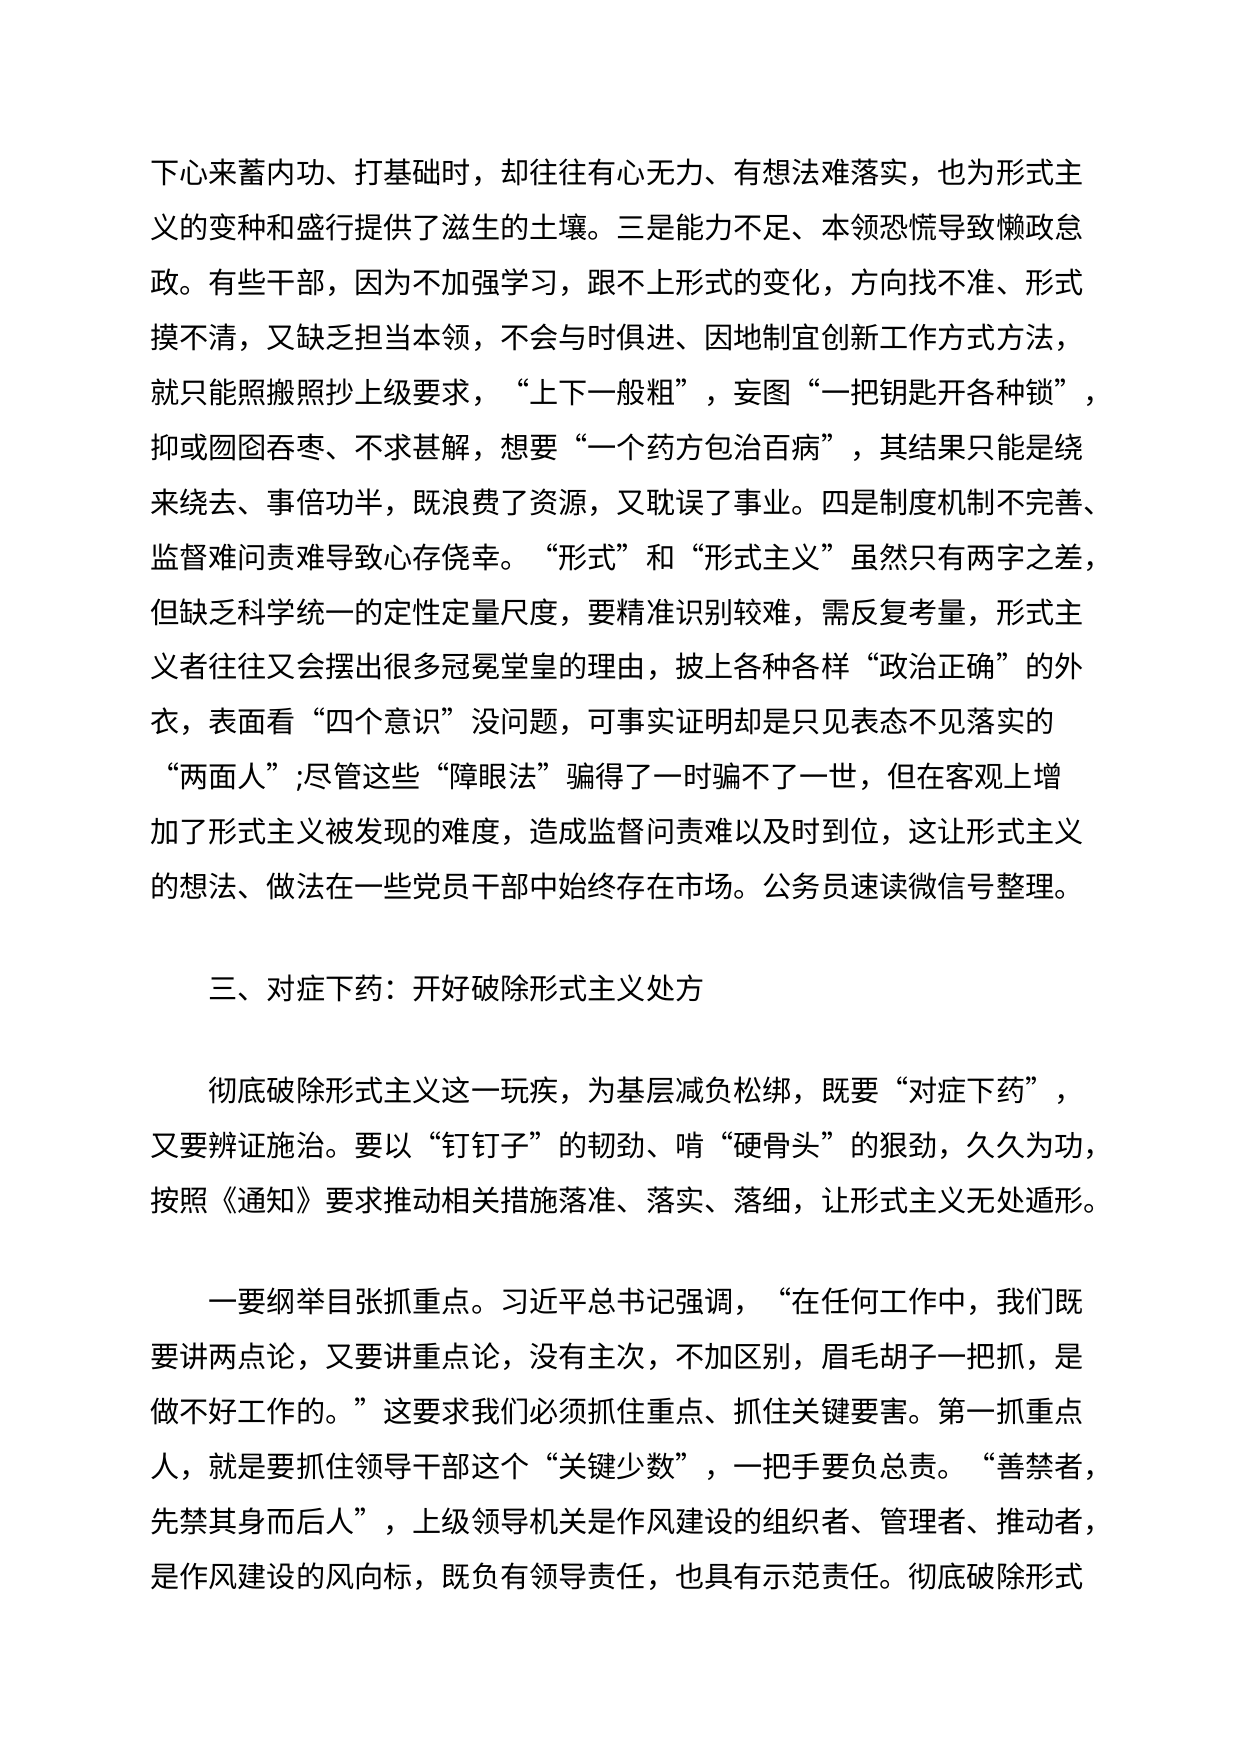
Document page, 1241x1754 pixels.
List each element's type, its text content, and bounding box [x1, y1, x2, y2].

text 彻底破除形式主义这一玩疾，为基层减负松绑，既要“对症下药”，又要辨证施治。要以“钉钉子”的韧劲、啃“硬骨头”的狠劲，久久为功，按照《通知》要求推动相关措施落准、落实、落细，让形式主义无处遁形。 [150, 1067, 1090, 1219]
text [150, 150, 1090, 906]
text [150, 1279, 1090, 1596]
text 三、对症下药：开好破除形式主义处方 [150, 966, 1090, 1008]
